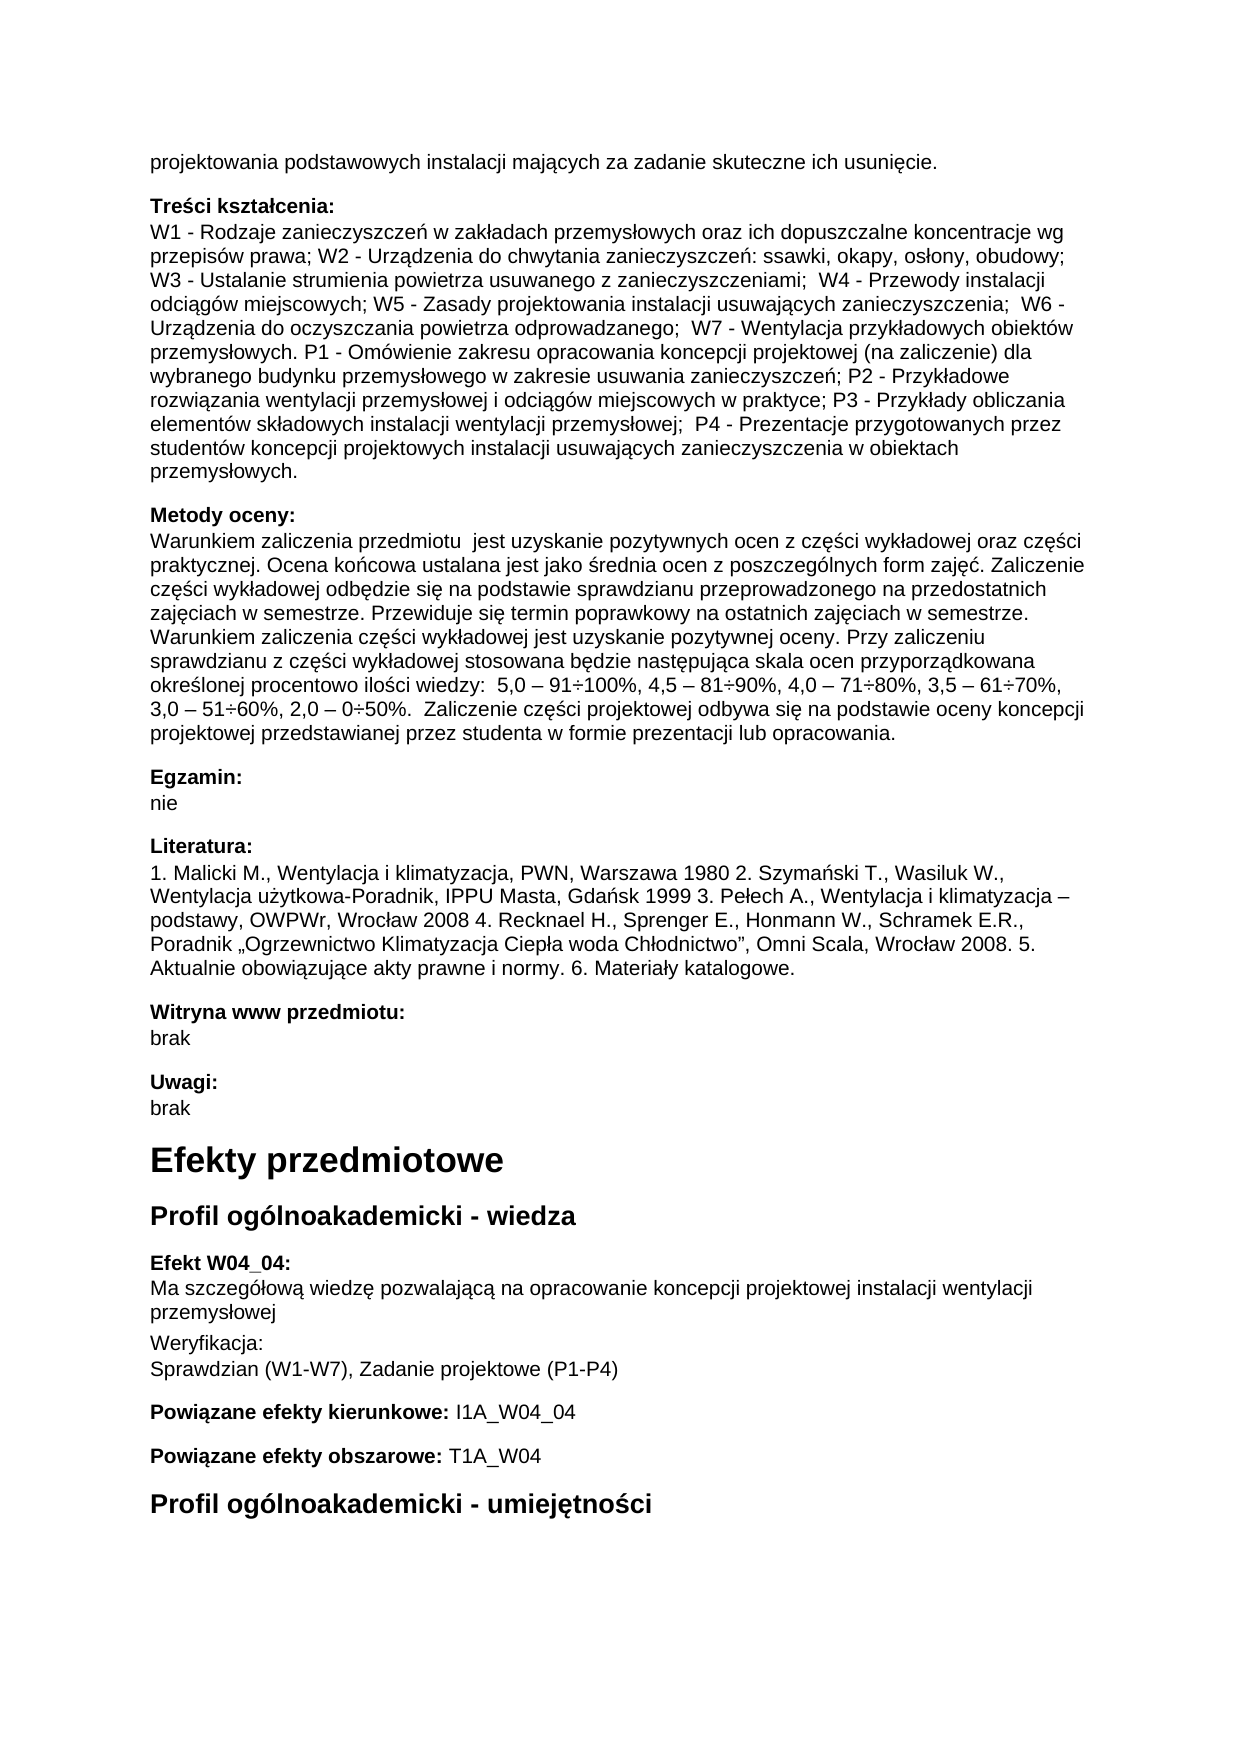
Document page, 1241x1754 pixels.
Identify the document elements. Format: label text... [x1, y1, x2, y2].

text Metody oceny: [150, 503, 1090, 527]
text Egzamin: [150, 764, 1090, 788]
text Sprawdzian (W1-W7), Zadanie projektowe (P1-P4) [150, 1356, 1090, 1380]
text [150, 150, 1090, 174]
text Weryfikacja: [150, 1330, 1090, 1354]
text Treści kształcenia: [150, 194, 1090, 218]
text Powiązane efekty kierunkowe: I1A_W04_04 [150, 1400, 1090, 1424]
text nie [150, 791, 1090, 814]
text Witryna www przedmiotu: [150, 1000, 1090, 1024]
text Efekt W04_04: [150, 1251, 1090, 1275]
text Uwagi: [150, 1070, 1090, 1094]
subtitle Profil ogólnoakademicki - wiedza [150, 1200, 1090, 1231]
text Powiązane efekty obszarowe: T1A_W04 [150, 1444, 1090, 1468]
text Ma szczegółową wiedzę pozwalającą na opracowanie koncepcji projektowej instalacji wentylacji przemysłowej [150, 1276, 1090, 1324]
subtitle Profil ogólnoakademicki - umiejętności [150, 1488, 1090, 1519]
text 1. Malicki M., Wentylacja i klimatyzacja, PWN, Warszawa 1980 2. Szymański T., Wasiluk W., Wentylacja użytkowa-Poradnik, IPPU Masta, Gdańsk 1999 3. Pełech A., Wentylacja i klimatyzacja – podstawy, OWPWr, Wrocław 2008 4. Recknael H., Sprenger E., Honmann W., Schramek E.R., Poradnik „Ogrzewnictwo Klimatyzacja Ciepła woda Chłodnictwo”, Omni Scala, Wrocław 2008. 5. Aktualnie obowiązujące akty prawne i normy. 6. Materiały katalogowe. [150, 860, 1090, 980]
text W1 - Rodzaje zanieczyszczeń w zakładach przemysłowych oraz ich dopuszczalne koncentracje wg przepisów prawa; W2 - Urządzenia do chwytania zanieczyszczeń: ssawki, okapy, osłony, obudowy; W3 - Ustalanie strumienia powietrza usuwanego z zanieczyszczeniami; W4 - Przewody instalacji odciągów miejscowych; W5 - Zasady projektowania instalacji usuwających zanieczyszczenia; W6 - Urządzenia do oczyszczania powietrza odprowadzanego; W7 - Wentylacja przykładowych obiektów przemysłowych. P1 - Omówienie zakresu opracowania koncepcji projektowej (na zaliczenie) dla wybranego budynku przemysłowego w zakresie usuwania zanieczyszczeń; P2 - Przykładowe rozwiązania wentylacji przemysłowej i odciągów miejscowych w praktyce; P3 - Przykłady obliczania elementów składowych instalacji wentylacji przemysłowej; P4 - Prezentacje przygotowanych przez studentów koncepcji projektowych instalacji usuwających zanieczyszczenia w obiektach przemysłowych. [150, 220, 1090, 483]
text brak [150, 1026, 1090, 1050]
text Warunkiem zaliczenia przedmiotu jest uzyskanie pozytywnych ocen z części wykładowej oraz części praktycznej. Ocena końcowa ustalana jest jako średnia ocen z poszczególnych form zajęć. Zaliczenie części wykładowej odbędzie się na podstawie sprawdzianu przeprowadzonego na przedostatnich zajęciach w semestrze. Przewiduje się termin poprawkowy na ostatnich zajęciach w semestrze. Warunkiem zaliczenia części wykładowej jest uzyskanie pozytywnej oceny. Przy zaliczeniu sprawdzianu z części wykładowej stosowana będzie następująca skala ocen przyporządkowana określonej procentowo ilości wiedzy: 5,0 – 91÷100%, 4,5 – 81÷90%, 4,0 – 71÷80%, 3,5 – 61÷70%, 3,0 – 51÷60%, 2,0 – 0÷50%. Zaliczenie części projektowej odbywa się na podstawie oceny koncepcji projektowej przedstawianej przez studenta w formie prezentacji lub opracowania. [150, 529, 1090, 745]
subtitle Efekty przedmiotowe [150, 1139, 1090, 1180]
text Literatura: [150, 834, 1090, 858]
text brak [150, 1096, 1090, 1120]
